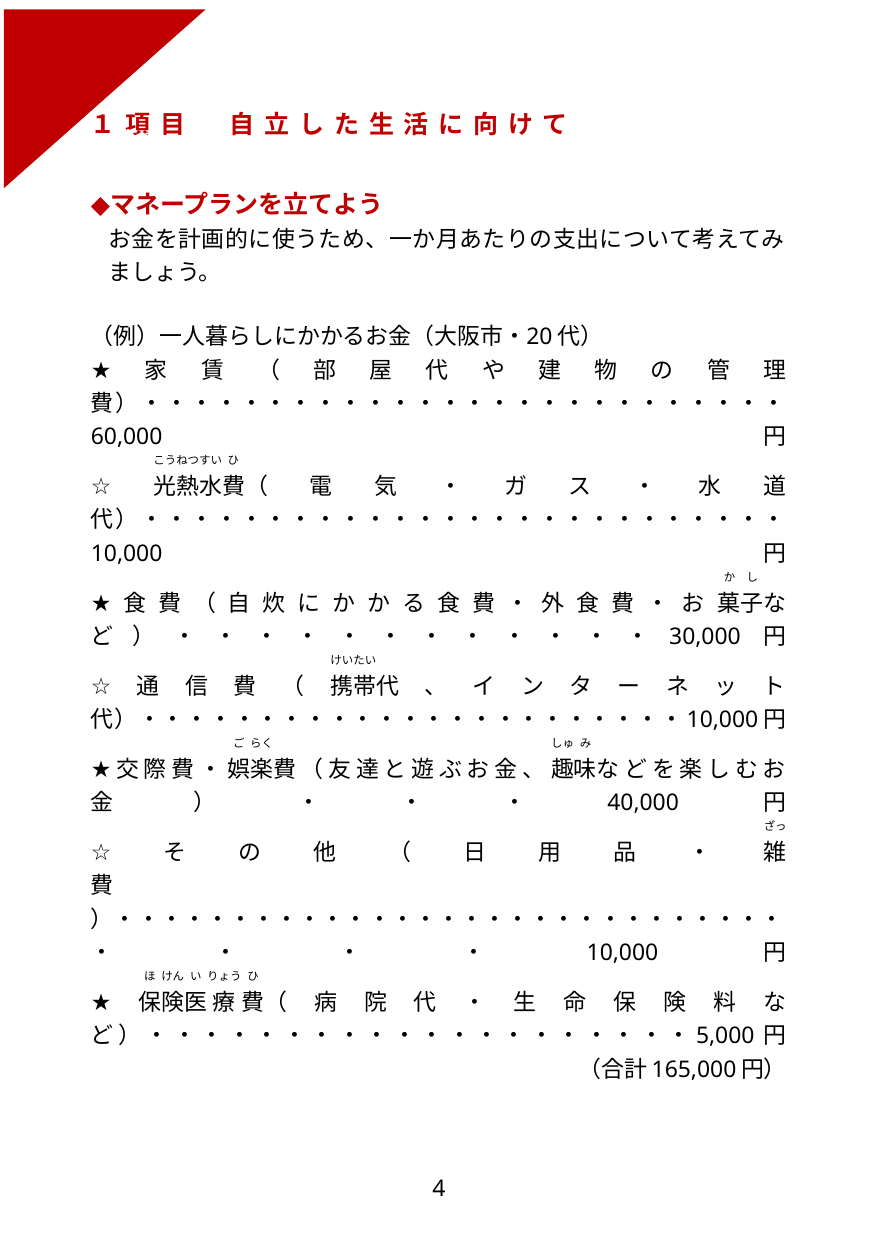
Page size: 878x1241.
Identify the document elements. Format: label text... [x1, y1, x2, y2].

text ★（病院代・生命保険料など）・・・・・・・・・・・・・・・・・・・・5,000円 [91, 967, 786, 1050]
text ★交際費・費（友達と遊ぶお金、などを楽しむお金）・・・40,000円 [91, 734, 786, 817]
text ☆（電気・ガス・水道代）・・・・・・・・・・・・・・・・・・・・・・・・・・10,000円 [91, 451, 786, 568]
text ☆その他（日用品・）・・・・・・・・・・・・・・・・・・・・・・・・・・・・・・・・・10,000円 [91, 817, 786, 967]
text （合計165,000円） [91, 1050, 786, 1084]
text ★食費（自炊にかかる食費・外食費・おなど）・・・・・・・・・・・・30,000円 [91, 568, 786, 651]
text ◆マネープランを立てよう [91, 184, 786, 220]
text ☆通信費（代、インターネット代）・・・・・・・・・・・・・・・・・・・・・・・10,000円 [91, 651, 786, 734]
text １項目 自立した生活に向けて [91, 97, 786, 148]
text （例）一人暮らしにかかるお金（大阪市・20代） [91, 318, 786, 351]
text ★家賃（部屋代や建物の管理費）・・・・・・・・・・・・・・・・・・・・・・・・・・60,000円 [91, 351, 786, 451]
text お金を計画的に使うため、一か月あたりの支出について考えてみましょう。 [108, 220, 786, 287]
